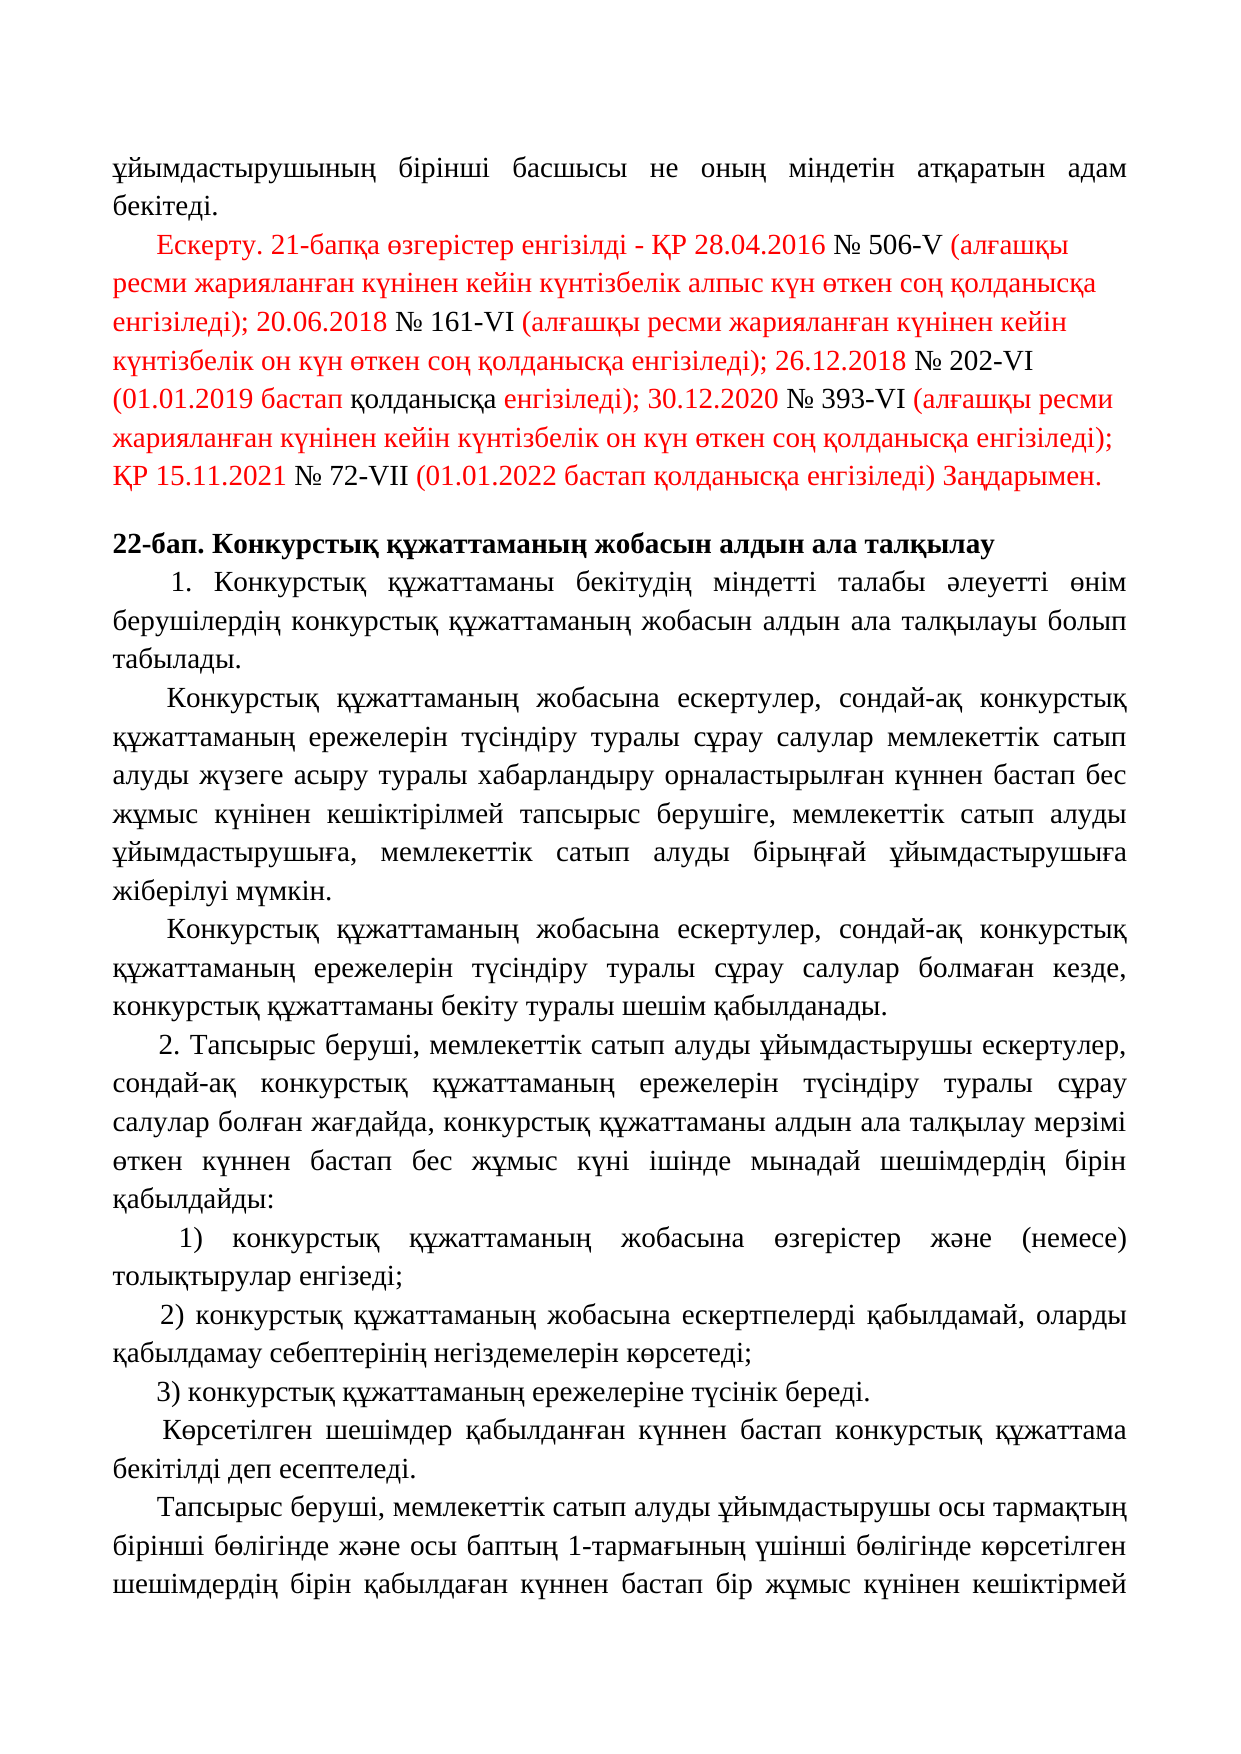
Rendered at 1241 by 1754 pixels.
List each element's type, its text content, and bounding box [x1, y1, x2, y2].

text 22-бап. Конкурстық құжаттаманың жобасын алдын ала талқылау [112, 526, 1128, 559]
text Ескерту. 21-бапқа өзгерістер енгізілді - ҚР 28.04.2016 № 506-V (алғашқы ресми жарияланған күнінен кейін күнтізбелік алпыс күн өткен соң қолданысқа енгізіледі); 20.06.2018 № 161-VI (алғашқы ресми жарияланған күнінен кейін күнтізбелік он күн өткен соң қолданысқа енгізіледі); 26.12.2018 № 202-VI (01.01.2019 бастап қолданысқа енгізіледі); 30.12.2020 № 393-VI (алғашқы ресми жарияланған күнінен кейін күнтізбелік он күн өткен соң қолданысқа енгізіледі); ҚР 15.11.2021 № 72-VII (01.01.2022 бастап қолданысқа енгізіледі) Заңдарымен. [112, 227, 1128, 522]
text Конкурстық құжаттаманың жобасына ескертулер, сондай-ақ конкурстық құжаттаманың ережелерін түсіндіру туралы сұрау салулар мемлекеттік сатып алуды жүзеге асыру туралы хабарландыру орналастырылған күннен бастап бес жұмыс күнінен кешіктірілмей тапсырыс берушіге, мемлекеттік сатып алуды ұйымдастырушыға, мемлекеттік сатып алуды бірыңғай ұйымдастырушыға жіберілуі мүмкін. [112, 680, 1128, 906]
text 1) конкурстық құжаттаманың жобасына өзгерістер және (немесе) толықтырулар енгізеді; [112, 1220, 1128, 1292]
text 2. Тапсырыс беруші, мемлекеттік сатып алуды ұйымдастырушы ескертулер, сондай-ақ конкурстық құжаттаманың ережелерін түсіндіру туралы сұрау салулар болған жағдайда, конкурстық құжаттаманы алдын ала талқылау мерзімі өткен күннен бастап бес жұмыс күні ішінде мынадай шешімдердің бірін қабылдайды: [112, 1027, 1128, 1215]
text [112, 150, 1128, 222]
text Көрсетілген шешімдер қабылданған күннен бастап конкурстық құжаттама бекітілді деп есептеледі. [112, 1412, 1128, 1484]
text 3) конкурстық құжаттаманың ережелеріне түсінік береді. [112, 1374, 1128, 1407]
text 1. Конкурстық құжаттаманы бекітудің міндетті талабы әлеуетті өнім берушілердің конкурстық құжаттаманың жобасын алдын ала талқылауы болып табылады. [112, 564, 1128, 675]
text Конкурстық құжаттаманың жобасына ескертулер, сондай-ақ конкурстық құжаттаманың ережелерін түсіндіру туралы сұрау салулар болмаған кезде, конкурстық құжаттаманы бекіту туралы шешім қабылданады. [112, 911, 1128, 1022]
text 2) конкурстық құжаттаманың жобасына ескертпелерді қабылдамай, оларды қабылдамау себептерінің негіздемелерін көрсетеді; [112, 1297, 1128, 1369]
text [112, 1489, 1128, 1600]
